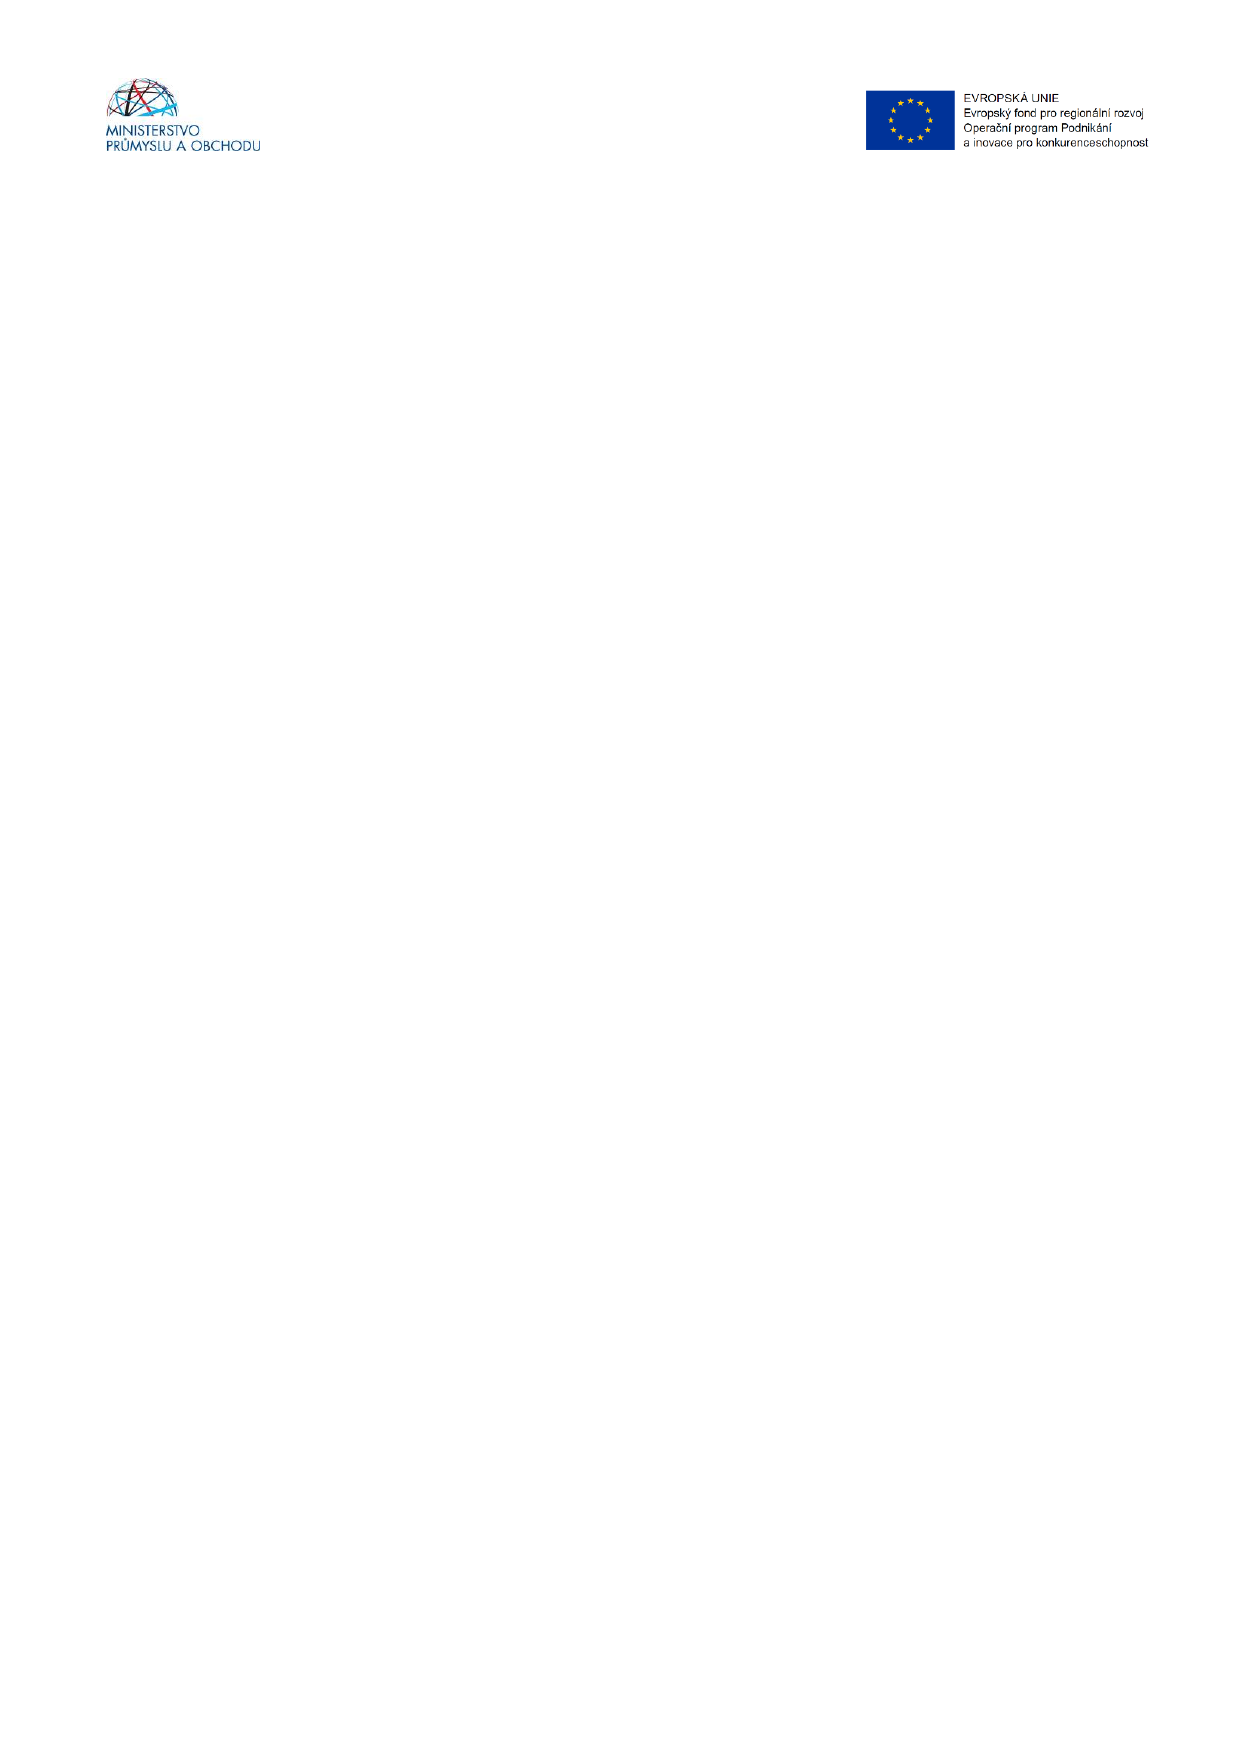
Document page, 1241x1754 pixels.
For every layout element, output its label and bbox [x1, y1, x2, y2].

picture [106, 78, 260, 151]
picture [862, 77, 1152, 168]
